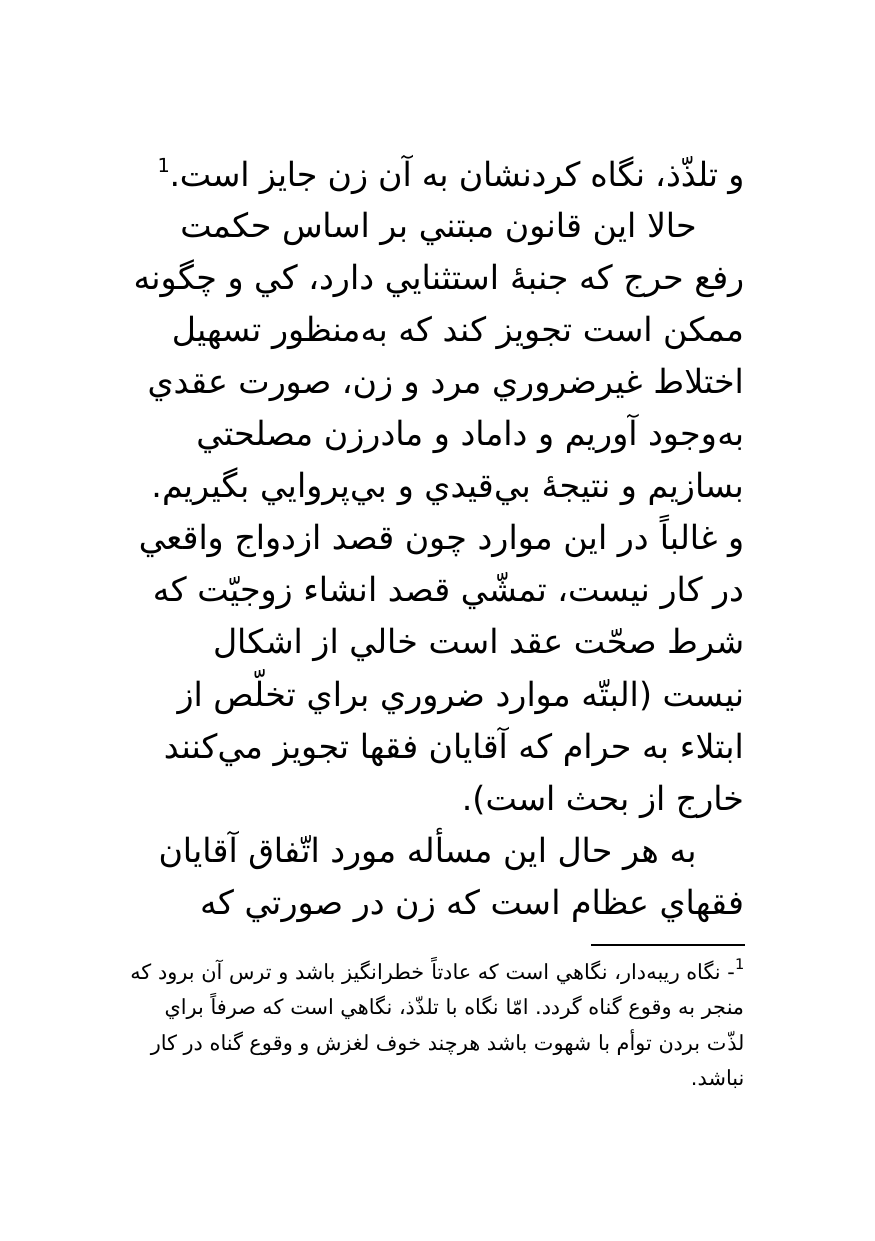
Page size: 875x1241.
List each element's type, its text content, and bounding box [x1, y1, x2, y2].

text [130, 148, 744, 196]
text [130, 821, 744, 925]
text حالا اين قانون مبتني بر اساس حكمت رفع حرج كه جنبۀ استثنايي دارد، كي و چگونه ممكن است تجويز كند كه به‌منظور تسهيل اختلاط غيرضروري مرد و زن، صورت عقدي به‌وجود آوريم و داماد و مادرزن مصلحتي بسازيم و نتيجۀ بي‌قيدي و بي‌پروايي بگيريم. و غالباً در اين موارد چون قصد ازدواج واقعي در كار نيست، تمشّي قصد انشاء زوجيّت كه شرط صحّت عقد است خالي از اشكال نيست (البتّه موارد ضروري براي تخلّص از ابتلاء به حرام كه آقايان فقها تجويز مي‌كنند خارج از بحث است). [130, 196, 744, 821]
